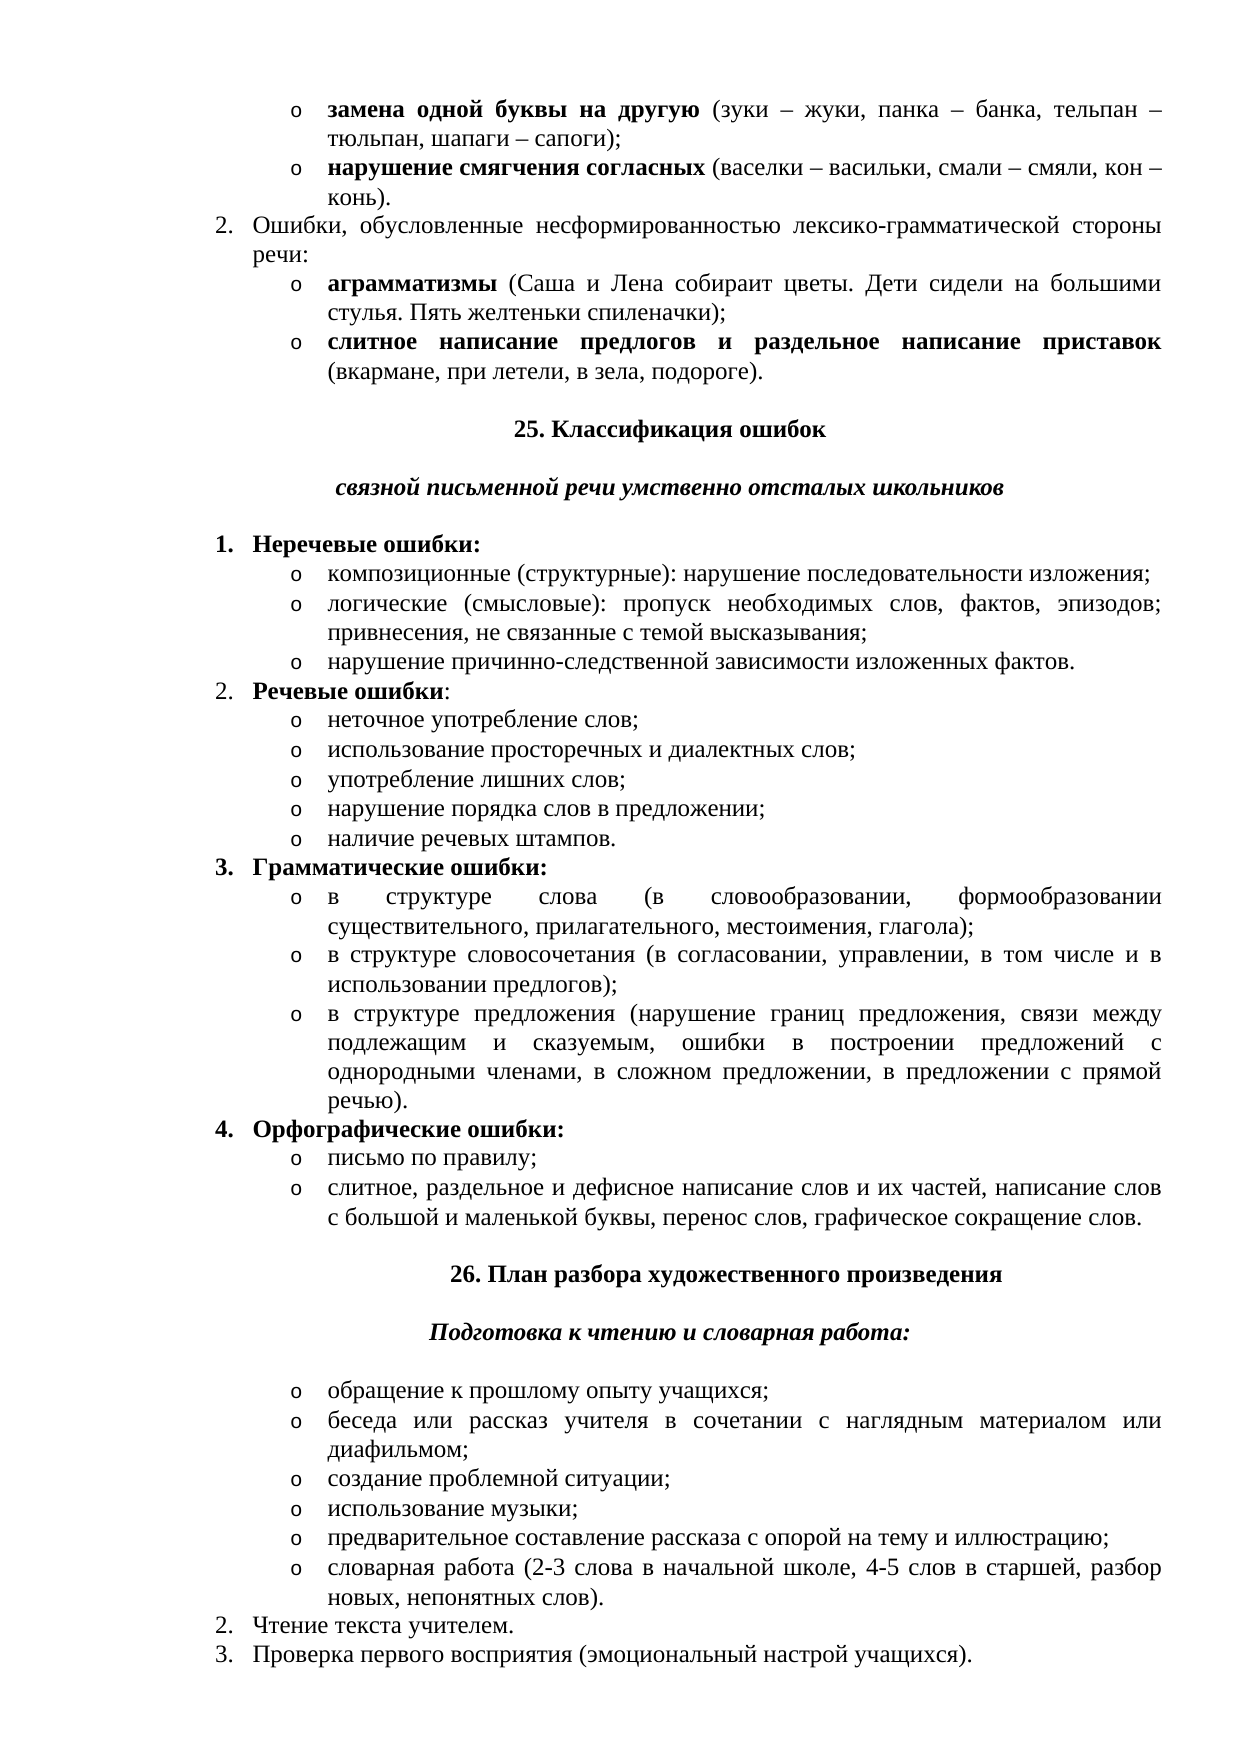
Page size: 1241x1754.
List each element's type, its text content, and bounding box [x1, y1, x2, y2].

list аграмматизмы (Саша и Лена собираит цветы. Дети сидели на большими стулья. Пять желтеньки спиленачки); [290, 268, 1162, 326]
list создание проблемной ситуации; [290, 1463, 1162, 1493]
list нарушение порядка слов в предложении; [290, 793, 1162, 823]
list Ошибки, обусловленные несформированностью лексико-грамматической стороны речи: [215, 210, 1162, 268]
list композиционные (структурные): нарушение последовательности изложения; [290, 558, 1162, 588]
list логические (смысловые): пропуск необходимых слов, фактов, эпизодов; привнесения, не связанные с темой высказывания; [290, 588, 1162, 646]
list Орфографические ошибки: [215, 1114, 1162, 1142]
list замена одной буквы на другую (зуки – жуки, панка – банка, тельпан – тюльпан, шапаги – сапоги); [290, 94, 1162, 152]
list употребление лишних слов; [290, 764, 1162, 793]
subtitle Подготовка к чтению и словарная работа: [177, 1317, 1162, 1346]
subtitle 25. Классификация ошибок [177, 414, 1162, 442]
subtitle связной письменной речи умственно отсталых школьников [177, 472, 1162, 500]
text 26. План разбора художественного произведения [290, 1259, 1162, 1288]
list в структуре словосочетания (в согласовании, управлении, в том числе и в использовании предлогов); [290, 939, 1162, 998]
list нарушение причинно-следственной зависимости изложенных фактов. [290, 646, 1162, 676]
list использование просторечных и диалектных слов; [290, 734, 1162, 764]
list слитное написание предлогов и раздельное написание приставок (вкармане, при летели, в зела, подороге). [290, 326, 1162, 384]
list нарушение смягчения согласных (васелки – васильки, смали – смяли, кон – конь). [290, 152, 1162, 210]
list словарная работа (2-3 слова в начальной школе, 4-5 слов в старшей, разбор новых, непонятных слов). [290, 1552, 1162, 1610]
list беседа или рассказ учителя в сочетании с наглядным материалом или диафильмом; [290, 1405, 1162, 1463]
list неточное употребление слов; [290, 704, 1162, 734]
list письмо по правилу; [290, 1142, 1162, 1172]
list в структуре слова (в словообразовании, формообразовании существительного, прилагательного, местоимения, глагола); [290, 881, 1162, 939]
list Чтение текста учителем. [215, 1610, 1162, 1639]
list использование музыки; [290, 1493, 1162, 1522]
list в структуре предложения (нарушение границ предложения, связи между подлежащим и сказуемым, ошибки в построении предложений с однородными членами, в сложном предложении, в предложении с прямой речью). [290, 998, 1162, 1114]
list Неречевые ошибки: [215, 529, 1162, 558]
list Речевые ошибки: [215, 676, 1162, 704]
list обращение к прошлому опыту учащихся; [290, 1375, 1162, 1405]
list предварительное составление рассказа с опорой на тему и иллюстрацию; [290, 1522, 1162, 1552]
list наличие речевых штампов. [290, 823, 1162, 852]
list слитное, раздельное и дефисное написание слов и их частей, написание слов с большой и маленькой буквы, перенос слов, графическое сокращение слов. [290, 1172, 1162, 1230]
list Грамматические ошибки: [215, 852, 1162, 881]
list Проверка первого восприятия (эмоциональный настрой учащихся). [215, 1639, 1162, 1668]
